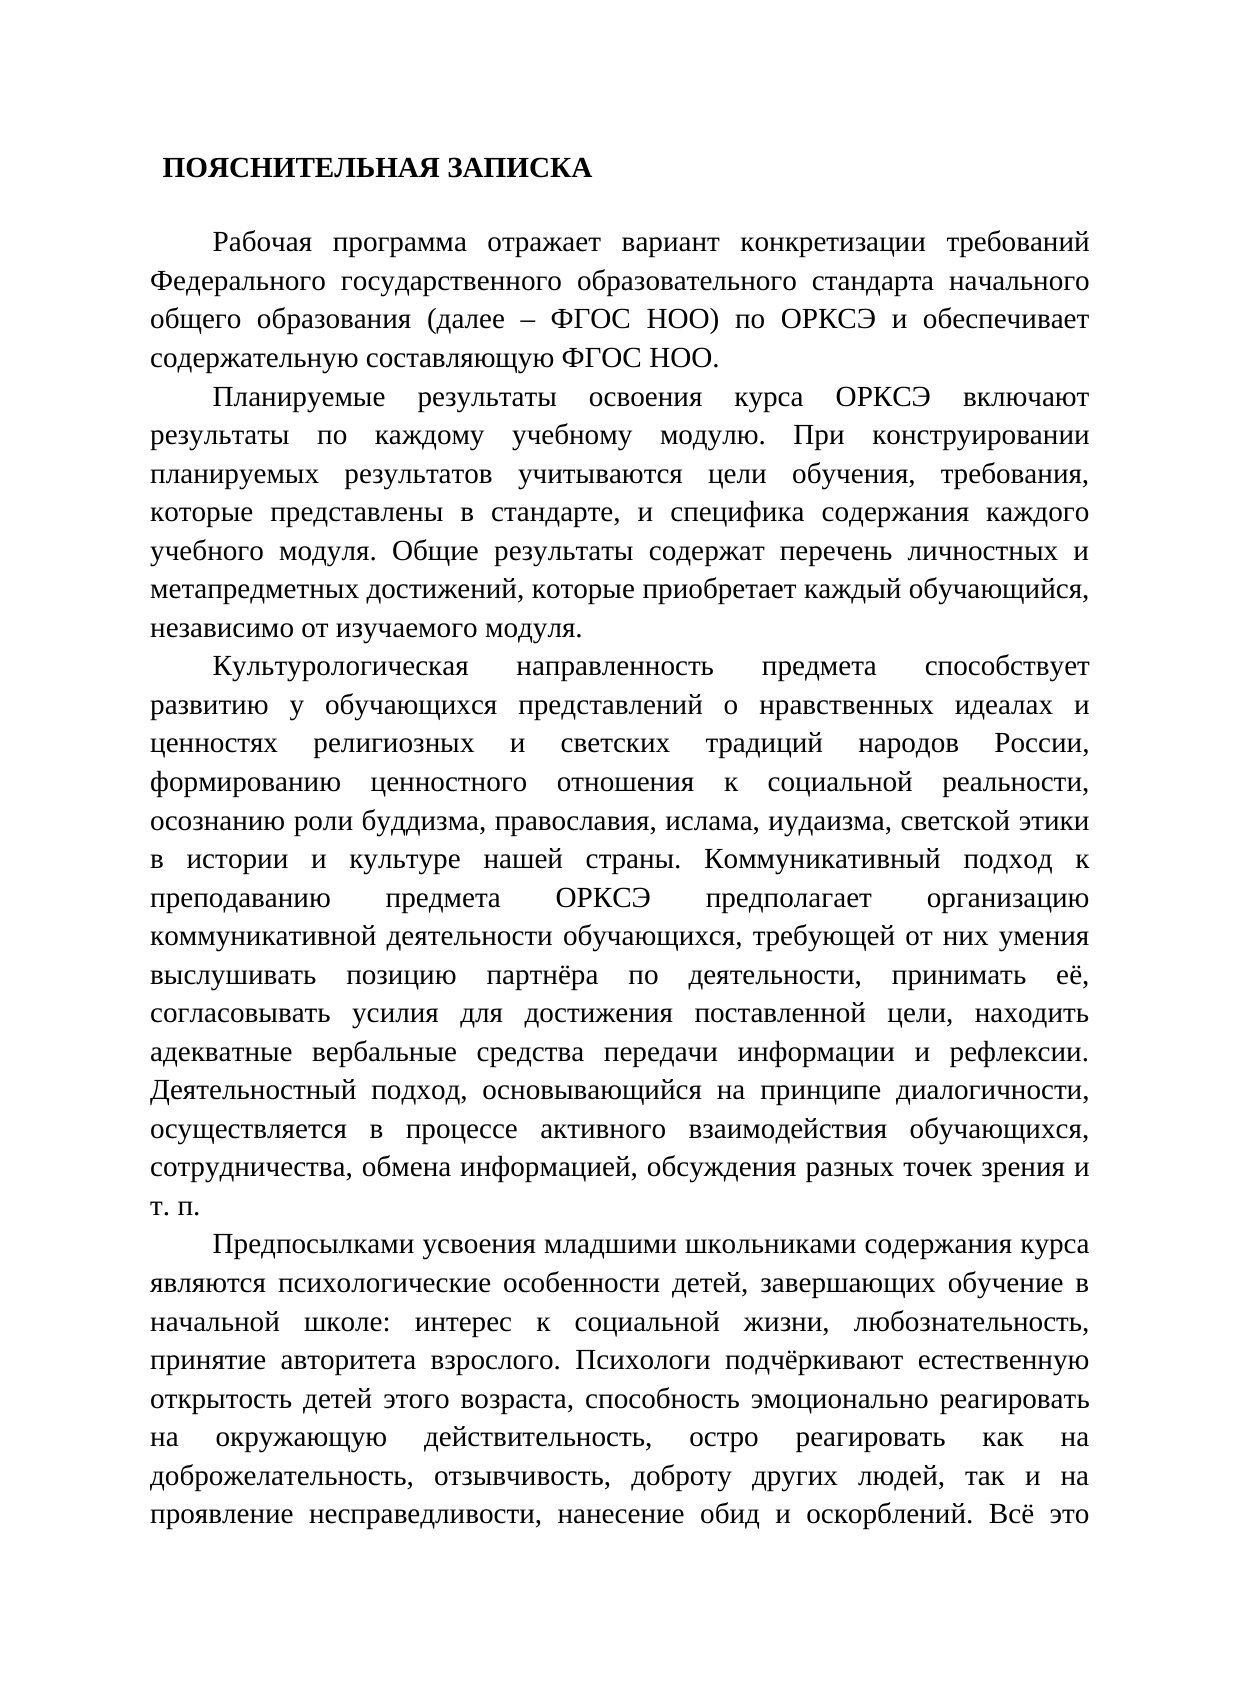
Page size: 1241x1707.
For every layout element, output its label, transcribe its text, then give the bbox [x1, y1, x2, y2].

text Культурологическая направленность предмета способствует развитию у обучающихся представлений о нравственных идеалах и ценностях религиозных и светских традиций народов России, формированию ценностного отношения к социальной реальности, осознанию роли буддизма, православия, ислама, иудаизма, светской этики в истории и культуре нашей страны. Коммуникативный подход к преподаванию предмета ОРКСЭ предполагает организацию коммуникативной деятельности обучающихся, требующей от них умения выслушивать позицию партнёра по деятельности, принимать её, согласовывать усилия для достижения поставленной цели, находить адекватные вербальные средства передачи информации и рефлексии. Деятельностный подход, основывающийся на принципе диалогичности, осуществляется в процессе активного взаимодействия обучающихся, сотрудничества, обмена информацией, обсуждения разных точек зрения и т. п. [150, 648, 1090, 1222]
text Планируемые результаты освоения курса ОРКСЭ включают результаты по каждому учебному модулю. При конструировании планируемых результатов учитываются цели обучения, требования, которые представлены в стандарте, и специфика содержания каждого учебного модуля. Общие результаты содержат перечень личностных и метапредметных достижений, которые приобретает каждый обучающийся, независимо от изучаемого модуля. [150, 379, 1090, 643]
text Рабочая программа отражает вариант конкретизации требований Федерального государственного образовательного стандарта начального общего образования (далее – ФГОС НОО) по ОРКСЭ и обеспечивает содержательную составляющую ФГОС НОО. [150, 224, 1090, 374]
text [150, 1227, 1090, 1530]
text ПОЯСНИТЕЛЬНАЯ ЗАПИСКА [162, 150, 1090, 183]
